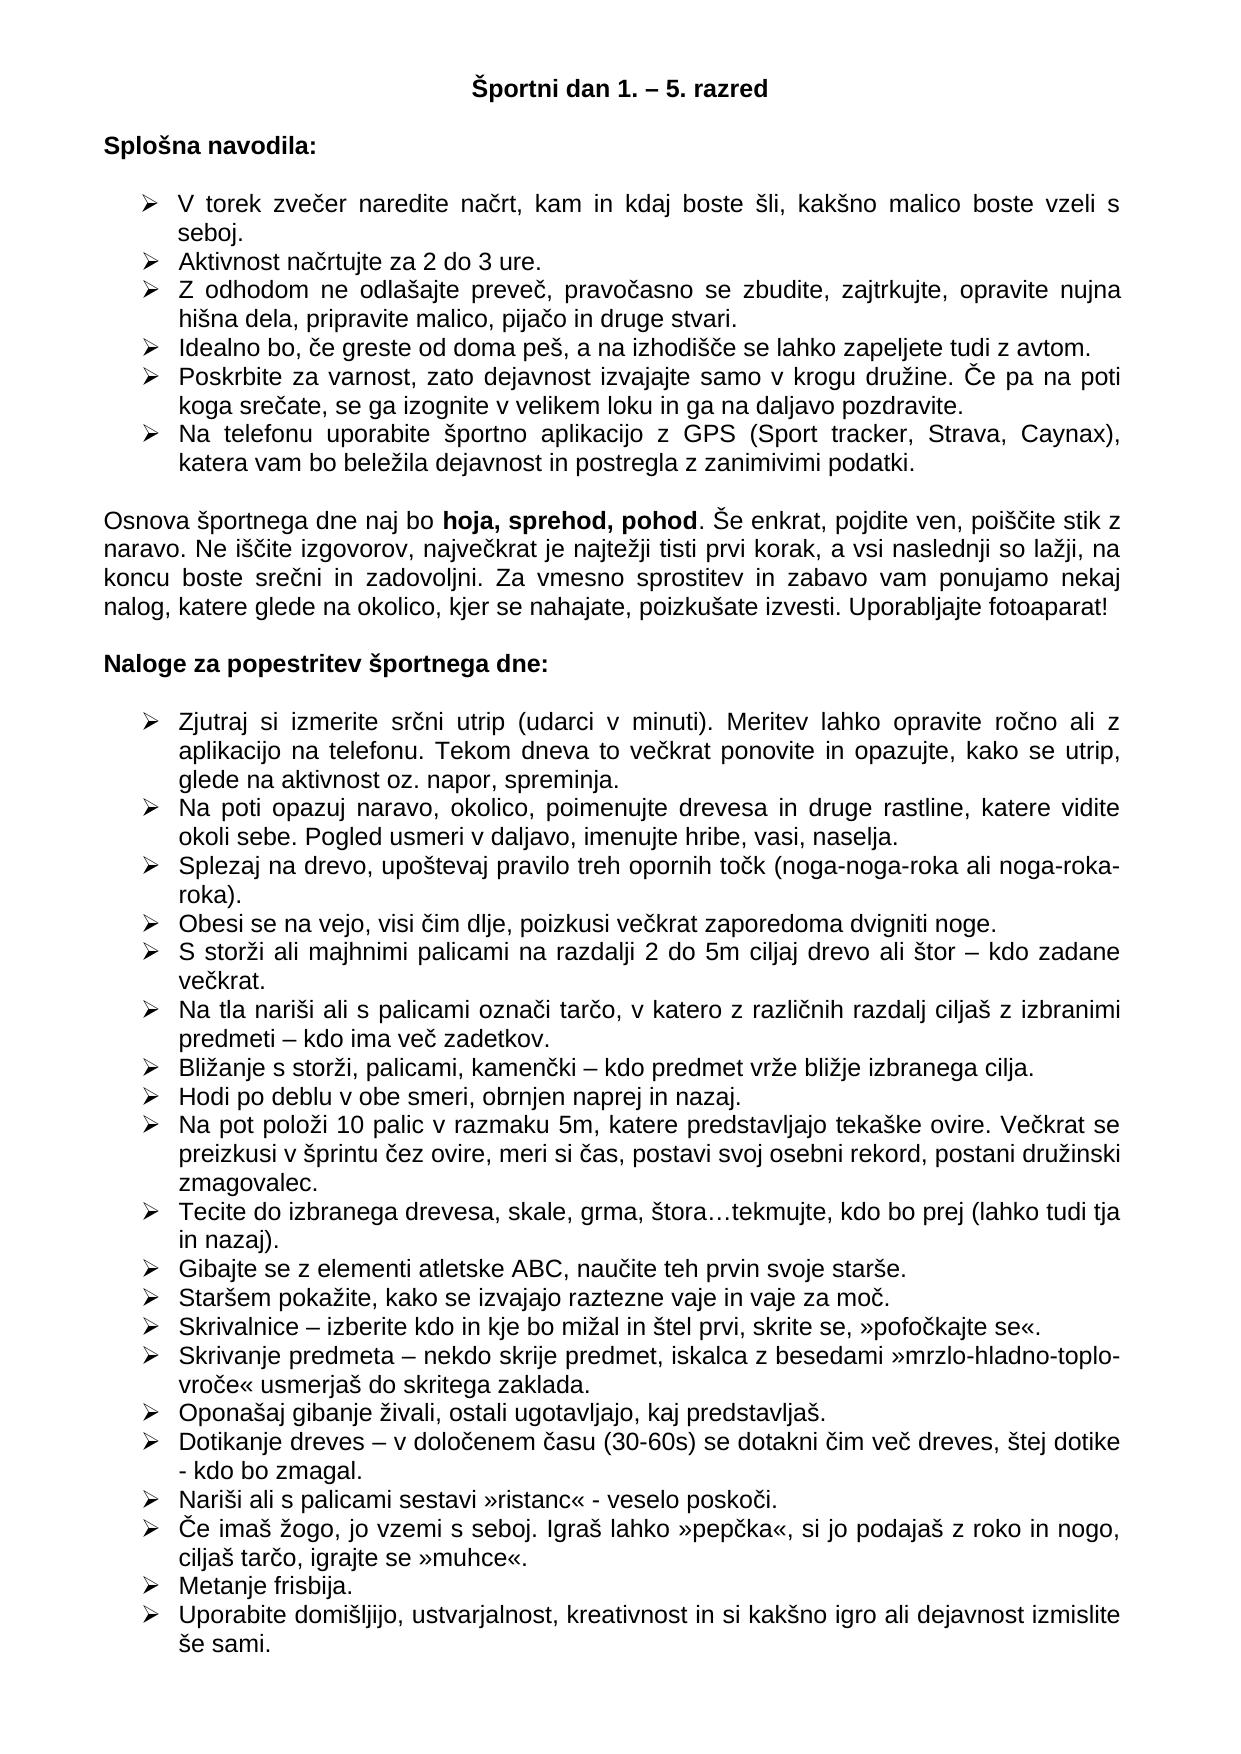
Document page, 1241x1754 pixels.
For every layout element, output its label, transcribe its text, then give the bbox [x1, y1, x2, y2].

list Bližanje s storži, palicami, kamenčki – kdo predmet vrže bližje izbranega cilja. [141, 1053, 1122, 1081]
text Naloge za popestritev športnega dne: [103, 649, 1122, 678]
list Zjutraj si izmerite srčni utrip (udarci v minuti). Meritev lahko opravite ročno ali z aplikacijo na telefonu. Tekom dneva to večkrat ponovite in opazujte, kako se utrip, glede na aktivnost oz. napor, spreminja. [141, 707, 1122, 793]
list Staršem pokažite, kako se izvajajo raztezne vaje in vaje za moč. [141, 1283, 1122, 1312]
list V torek zvečer naredite načrt, kam in kdaj boste šli, kakšno malico boste vzeli s seboj. [140, 189, 1122, 246]
list Splezaj na drevo, upoštevaj pravilo treh opornih točk (noga-noga-roka ali noga-roka-roka). [141, 851, 1122, 908]
list Obesi se na vejo, visi čim dlje, poizkusi večkrat zaporedoma dvigniti noge. [141, 908, 1122, 937]
list S storži ali majhnimi palicami na razdalji 2 do 5m ciljaj drevo ali štor – kdo zadane večkrat. [141, 937, 1122, 995]
list Hodi po deblu v obe smeri, obrnjen naprej in nazaj. [141, 1081, 1122, 1110]
list Metanje frisbija. [141, 1571, 1122, 1600]
list Na tla nariši ali s palicami označi tarčo, v katero z različnih razdalj ciljaš z izbranimi predmeti – kdo ima več zadetkov. [141, 995, 1122, 1053]
list Na poti opazuj naravo, okolico, poimenujte drevesa in druge rastline, katere vidite okoli sebe. Pogled usmeri v daljavo, imenujte hribe, vasi, naselja. [141, 793, 1122, 851]
text Splošna navodila: [103, 131, 1122, 160]
text Osnova športnega dne naj bo hoja, sprehod, pohod. Še enkrat, pojdite ven, poiščite stik z naravo. Ne iščite izgovorov, največkrat je najtežji tisti prvi korak, a vsi naslednji so lažji, na koncu boste srečni in zadovoljni. Za vmesno sprostitev in zabavo vam ponujamo nekaj nalog, katere glede na okolico, kjer se nahajate, poizkušate izvesti. Uporabljajte fotoaparat! [103, 506, 1122, 621]
list Če imaš žogo, jo vzemi s seboj. Igraš lahko »pepčka«, si jo podajaš z roko in nogo, ciljaš tarčo, igrajte se »muhce«. [141, 1514, 1122, 1571]
list Idealno bo, če greste od doma peš, a na izhodišče se lahko zapeljete tudi z avtom. [141, 333, 1122, 362]
list Skrivanje predmeta – nekdo skrije predmet, iskalca z besedami »mrzlo-hladno-toplo-vroče« usmerjaš do skritega zaklada. [141, 1341, 1122, 1398]
list Poskrbite za varnost, zato dejavnost izvajajte samo v krogu družine. Če pa na poti koga srečate, se ga izognite v velikem loku in ga na daljavo pozdravite. [141, 362, 1122, 419]
list Nariši ali s palicami sestavi »ristanc« - veselo poskoči. [141, 1485, 1122, 1514]
list Tecite do izbranega drevesa, skale, grma, štora…tekmujte, kdo bo prej (lahko tudi tja in nazaj). [141, 1197, 1122, 1254]
list Uporabite domišljijo, ustvarjalnost, kreativnost in si kakšno igro ali dejavnost izmislite še sami. [141, 1600, 1122, 1658]
list Skrivalnice – izberite kdo in kje bo mižal in štel prvi, skrite se, »pofočkajte se«. [141, 1312, 1122, 1341]
list Na telefonu uporabite športno aplikacijo z GPS (Sport tracker, Strava, Caynax), katera vam bo beležila dejavnost in postregla z zanimivimi podatki. [141, 419, 1122, 477]
list Oponašaj gibanje živali, ostali ugotavljajo, kaj predstavljaš. [141, 1398, 1122, 1427]
text Športni dan 1. – 5. razred [148, 74, 1093, 103]
list Z odhodom ne odlašajte preveč, pravočasno se zbudite, zajtrkujte, opravite nujna hišna dela, pripravite malico, pijačo in druge stvari. [141, 275, 1122, 333]
list Na pot položi 10 palic v razmaku 5m, katere predstavljajo tekaške ovire. Večkrat se preizkusi v šprintu čez ovire, meri si čas, postavi svoj osebni rekord, postani družinski zmagovalec. [141, 1110, 1122, 1197]
list Gibajte se z elementi atletske ABC, naučite teh prvin svoje starše. [141, 1254, 1122, 1283]
list Dotikanje dreves – v določenem času (30-60s) se dotakni čim več dreves, štej dotike - kdo bo zmagal. [141, 1427, 1122, 1485]
list Aktivnost načrtujte za 2 do 3 ure. [141, 246, 1122, 275]
